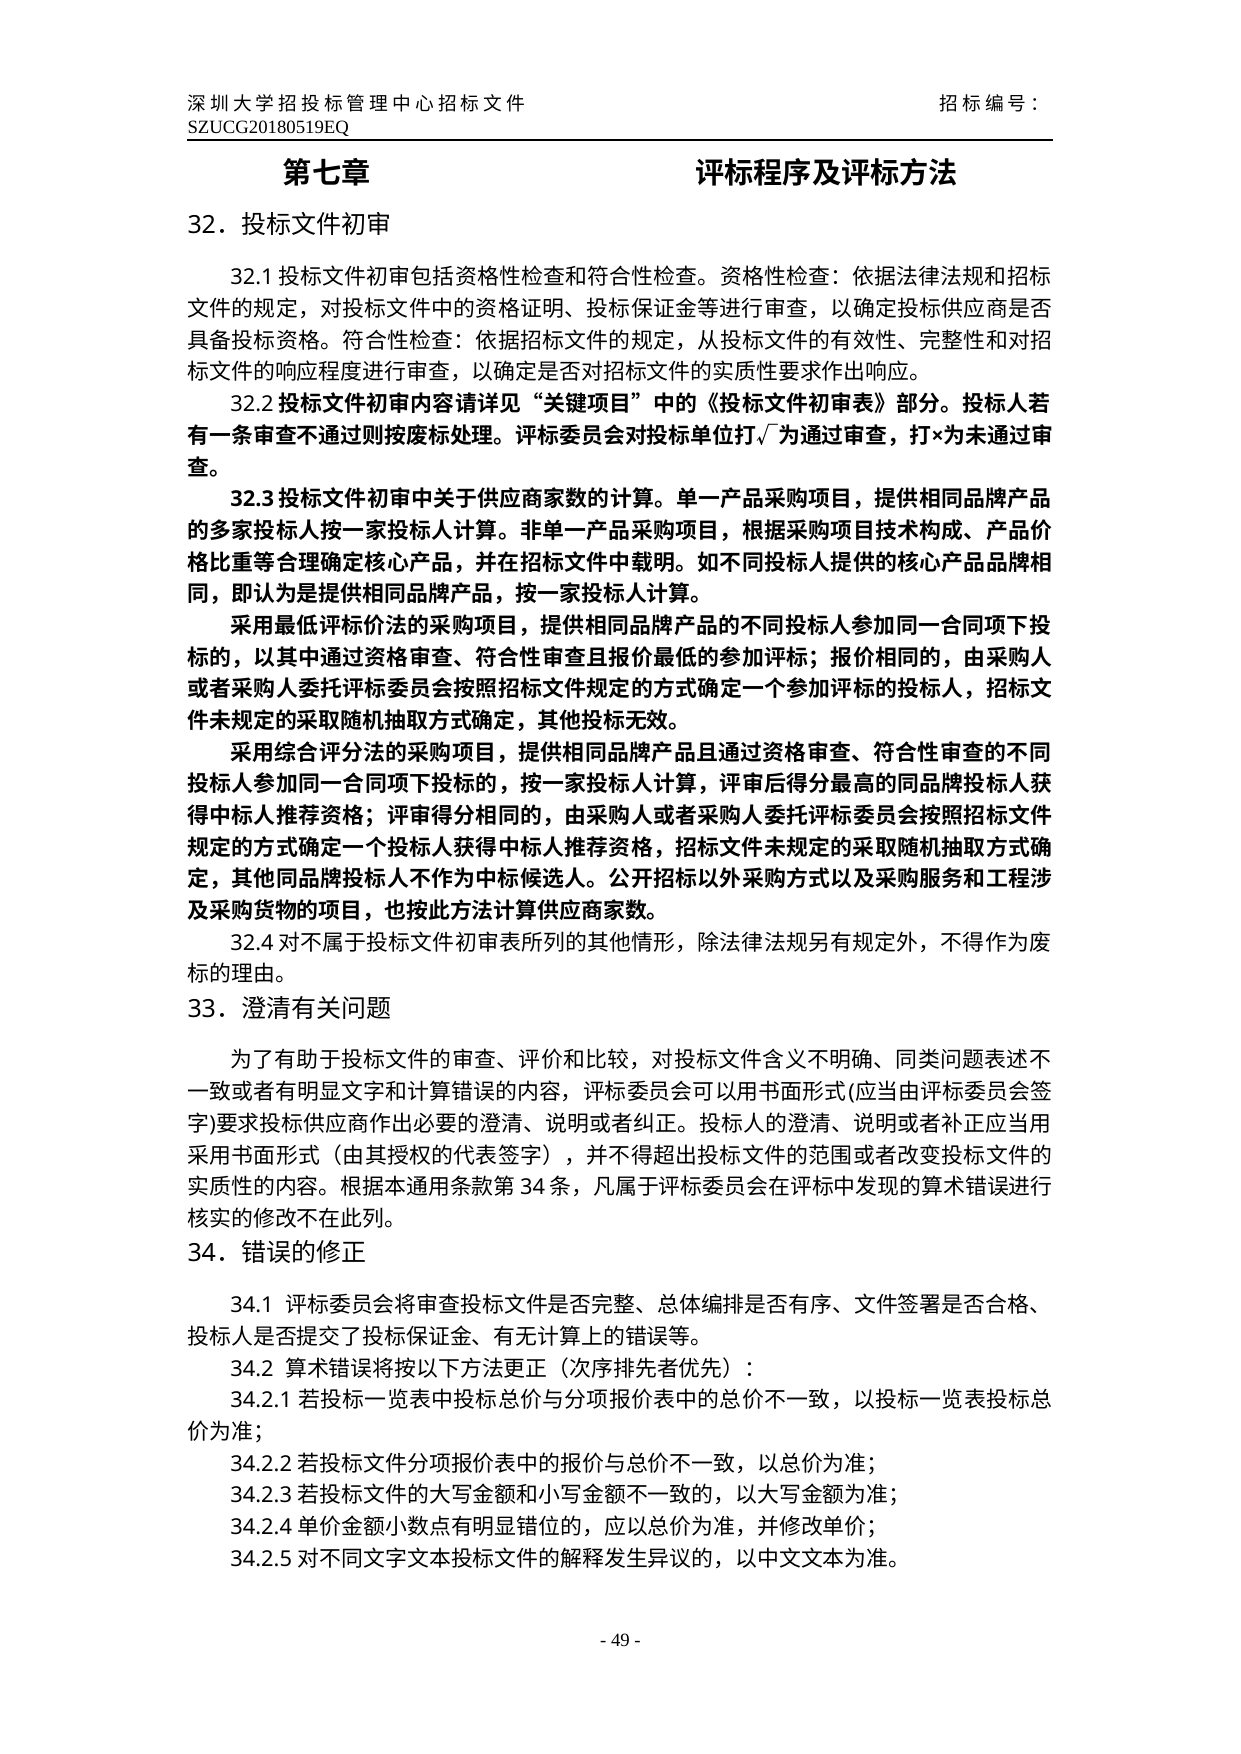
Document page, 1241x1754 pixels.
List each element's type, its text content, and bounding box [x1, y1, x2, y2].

text 为了有助于投标文件的审查、评价和比较，对投标文件含义不明确、同类问题表述不一致或者有明显文字和计算错误的内容，评标委员会可以用书面形式(应当由评标委员会签字)要求投标供应商作出必要的澄清、说明或者纠正。投标人的澄清、说明或者补正应当用采用书面形式（由其授权的代表签字），并不得超出投标文件的范围或者改变投标文件的实质性的内容。根据本通用条款第34条，凡属于评标委员会在评标中发现的算术错误进行核实的修改不在此列。 [187, 1042, 1053, 1233]
text 32.1投标文件初审包括资格性检查和符合性检查。资格性检查：依据法律法规和招标文件的规定，对投标文件中的资格证明、投标保证金等进行审查，以确定投标供应商是否具备投标资格。符合性检查：依据招标文件的规定，从投标文件的有效性、完整性和对招标文件的响应程度进行审查，以确定是否对招标文件的实质性要求作出响应。 [187, 259, 1053, 386]
text 采用最低评标价法的采购项目，提供相同品牌产品的不同投标人参加同一合同项下投标的，以其中通过资格审查、符合性审查且报价最低的参加评标；报价相同的，由采购人或者采购人委托评标委员会按照招标文件规定的方式确定一个参加评标的投标人，招标文件未规定的采取随机抽取方式确定，其他投标无效。 [187, 608, 1053, 734]
text 34．错误的修正 [187, 1233, 1053, 1269]
text 采用综合评分法的采购项目，提供相同品牌产品且通过资格审查、符合性审查的不同投标人参加同一合同项下投标的，按一家投标人计算，评审后得分最高的同品牌投标人获得中标人推荐资格；评审得分相同的，由采购人或者采购人委托评标委员会按照招标文件规定的方式确定一个投标人获得中标人推荐资格，招标文件未规定的采取随机抽取方式确定，其他同品牌投标人不作为中标候选人。公开招标以外采购方式以及采购服务和工程涉及采购货物的项目，也按此方法计算供应商家数。 [187, 734, 1053, 924]
text 32.4对不属于投标文件初审表所列的其他情形，除法律法规另有规定外，不得作为废标的理由。 [187, 924, 1053, 988]
text 34.2.1 若投标一览表中投标总价与分项报价表中的总价不一致，以投标一览表投标总价为准； [187, 1382, 1053, 1446]
text 34.2.3 若投标文件的大写金额和小写金额不一致的，以大写金额为准； [187, 1477, 1053, 1509]
text 34.2.2 若投标文件分项报价表中的报价与总价不一致，以总价为准； [187, 1446, 1053, 1477]
text 34.2 算术错误将按以下方法更正（次序排先者优先）： [187, 1351, 1053, 1382]
text 33．澄清有关问题 [187, 988, 1053, 1024]
text 32．投标文件初审 [187, 205, 1053, 241]
list 评标程序及评标方法 [187, 150, 1053, 192]
text 34.2.5 对不同文字文本投标文件的解释发生异议的，以中文文本为准。 [187, 1541, 1053, 1573]
text 32.3投标文件初审中关于供应商家数的计算。单一产品采购项目，提供相同品牌产品的多家投标人按一家投标人计算。非单一产品采购项目，根据采购项目技术构成、产品价格比重等合理确定核心产品，并在招标文件中载明。如不同投标人提供的核心产品品牌相同，即认为是提供相同品牌产品，按一家投标人计算。 [187, 481, 1053, 608]
text 34.1 评标委员会将审查投标文件是否完整、总体编排是否有序、文件签署是否合格、投标人是否提交了投标保证金、有无计算上的错误等。 [187, 1287, 1053, 1351]
text 32.2投标文件初审内容请详见“关键项目”中的《投标文件初审表》部分。投标人若有一条审查不通过则按废标处理。评标委员会对投标单位打√为通过审查，打×为未通过审查。 [187, 386, 1053, 481]
text 34.2.4 单价金额小数点有明显错位的，应以总价为准，并修改单价； [187, 1509, 1053, 1541]
